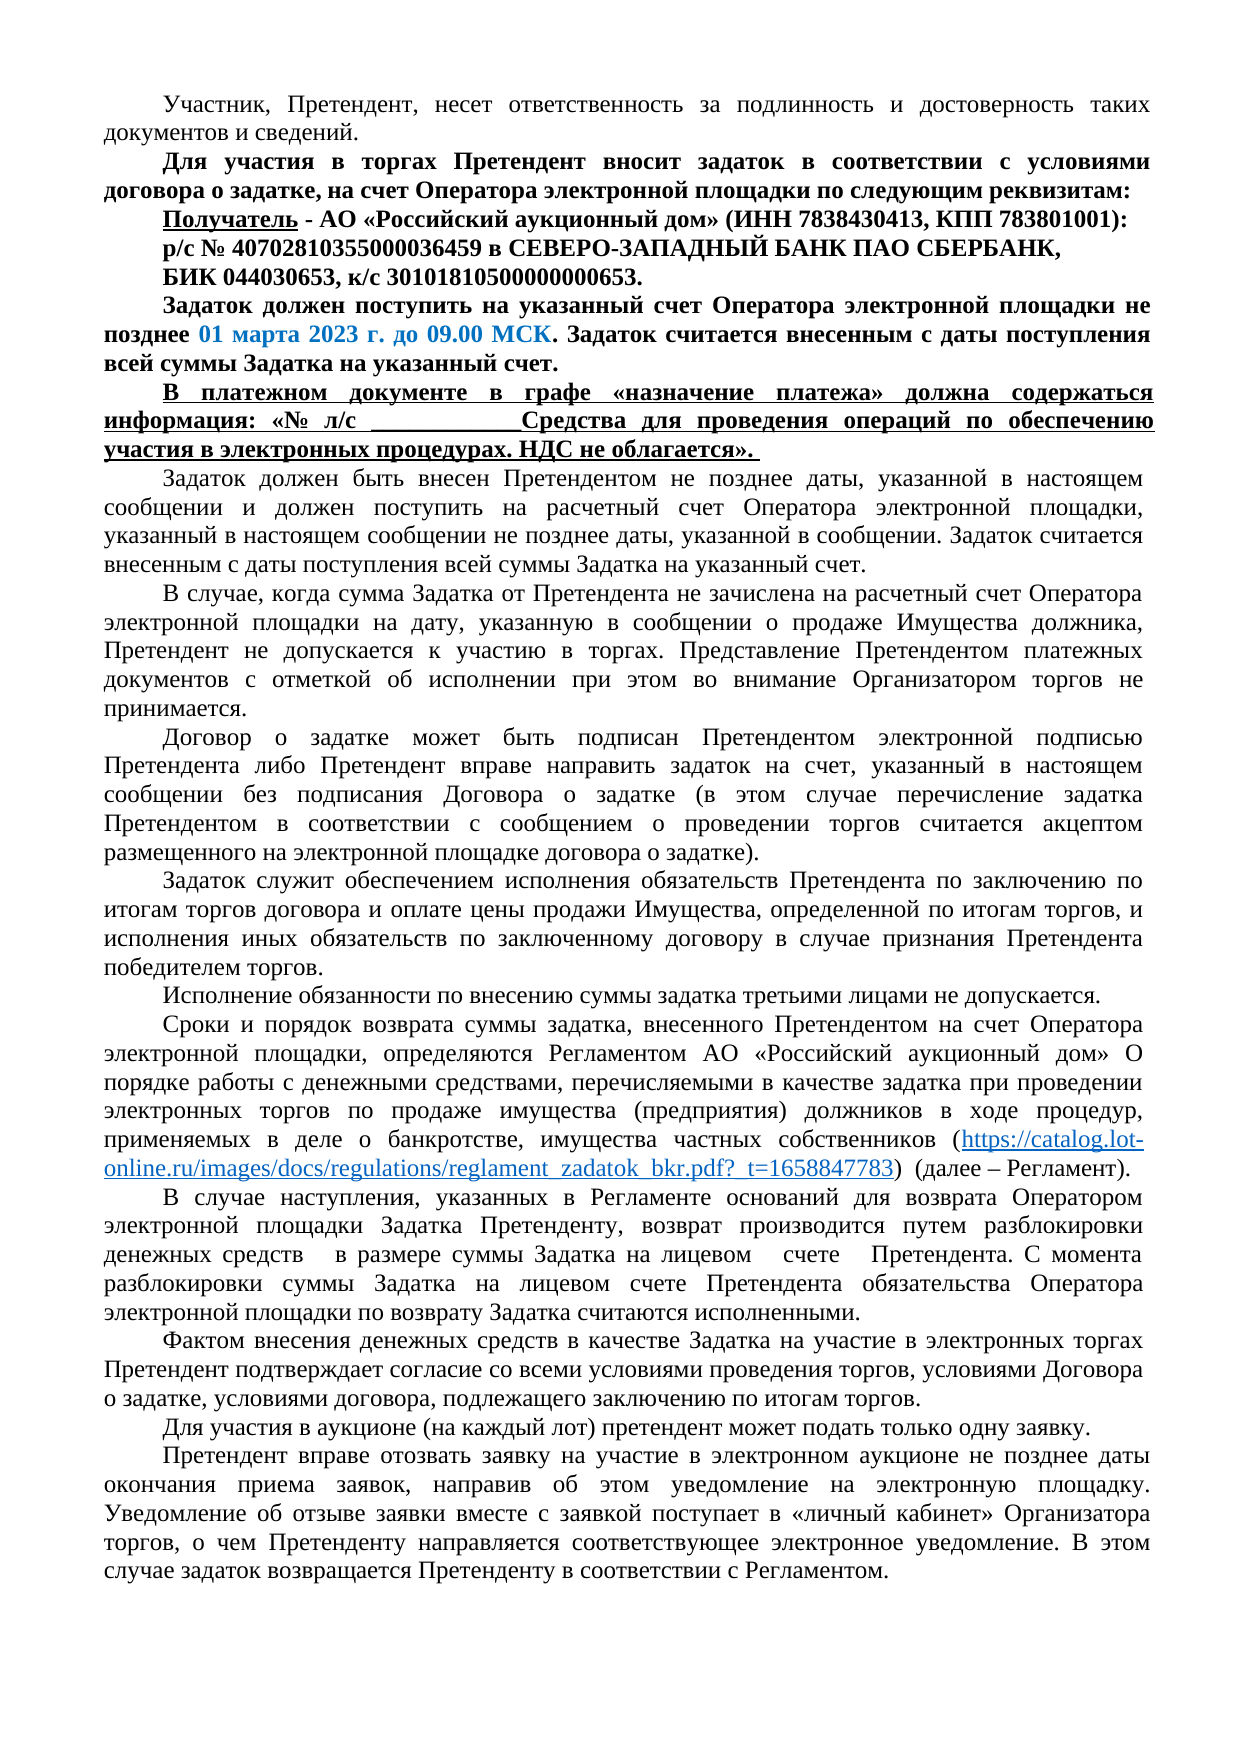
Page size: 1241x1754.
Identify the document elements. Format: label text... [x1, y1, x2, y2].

text Претендент вправе отозвать заявку на участие в электронном аукционе не позднее даты окончания приема заявок, направив об этом уведомление на электронную площадку. Уведомление об отзыве заявки вместе с заявкой поступает в «личный кабинет» Организатора торгов, о чем Претенденту направляется соответствующее электронное уведомление. В этом случае задаток возвращается Претенденту в соответствии с Регламентом. [103, 1441, 1152, 1584]
text В платежном документе в графе «назначение платежа» должна содержаться информация: «№ л/с ____________Средства для проведения операций по обеспечению участия в электронных процедурах. НДС не облагается». [103, 432, 1154, 463]
text Договор о задатке может быть подписан Претендентом электронной подписью Претендента либо Претендент вправе направить задаток на счет, указанный в настоящем сообщении без подписания Договора о задатке (в этом случае перечисление задатка Претендентом в соответствии с сообщением о проведении торгов считается акцептом размещенного на электронной площадке договора о задатке). [103, 722, 1144, 866]
text Участник, Претендент, несет ответственность за подлинность и достоверность таких документов и сведений. [103, 89, 1152, 146]
text Для участия в торгах Претендент вносит задаток в соответствии с условиями договора о задатке, на счет Оператора электронной площадки по следующим реквизитам: [103, 146, 1152, 204]
text Исполнение обязанности по внесению суммы задатка третьими лицами не допускается. [103, 981, 1144, 1009]
text Для участия в аукционе (на каждый лот) претендент может подать только одну заявку. [103, 1412, 1152, 1441]
text В случае наступления, указанных в Регламенте оснований для возврата Оператором электронной площадки Задатка Претенденту, возврат производится путем разблокировки денежных средств в размере суммы Задатка на лицевом счете Претендента. С момента разблокировки суммы Задатка на лицевом счете Претендента обязательства Оператора электронной площадки по возврату Задатка считаются исполненными. [103, 1182, 1144, 1326]
text Получатель - АО «Российский аукционный дом» (ИНН 7838430413, КПП 783801001): [103, 204, 1152, 233]
text БИК 044030653, к/с 30101810500000000653. [103, 262, 1152, 291]
text Задаток служит обеспечением исполнения обязательств Претендента по заключению по итогам торгов договора и оплате цены продажи Имущества, определенной по итогам торгов, и исполнения иных обязательств по заключенному договору в случае признания Претендента победителем торгов. [103, 866, 1144, 981]
text Фактом внесения денежных средств в качестве Задатка на участие в электронных торгах Претендент подтверждает согласие со всеми условиями проведения торгов, условиями Договора о задатке, условиями договора, подлежащего заключению по итогам торгов. [103, 1326, 1144, 1412]
text р/с № 40702810355000036459 в СЕВЕРО-ЗАПАДНЫЙ БАНК ПАО СБЕРБАНК, [103, 233, 1152, 262]
text Задаток должен быть внесен Претендентом не позднее даты, указанной в настоящем сообщении и должен поступить на расчетный счет Оператора электронной площадки, указанный в настоящем сообщении не позднее даты, указанной в сообщении. Задаток считается внесенным с даты поступления всей суммы Задатка на указанный счет. [103, 463, 1144, 578]
text В платежном документе в графе «назначение платежа» должна содержаться информация: «№ л/с ____________Средства для проведения операций по обеспечению участия в электронных процедурах. НДС не облагается». [103, 377, 1154, 431]
text Сроки и порядок возврата суммы задатка, внесенного Претендентом на счет Оператора электронной площадки, определяются Регламентом АО «Российский аукционный дом» О порядке работы с денежными средствами, перечисляемыми в качестве задатка при проведении электронных торгов по продаже имущества (предприятия) должников в ходе процедур, применяемых в деле о банкротстве, имущества частных собственников (https://catalog.lot-online.ru/images/docs/regulations/reglament_zadatok_bkr.pdf?_t=1658847783) (далее – Регламент). [103, 1009, 1144, 1182]
text Задаток должен поступить на указанный счет Оператора электронной площадки не позднее 01 марта 2023 г. до 09.00 МСК. Задаток считается внесенным с даты поступления всей суммы Задатка на указанный счет. [103, 291, 1152, 377]
text В случае, когда сумма Задатка от Претендента не зачислена на расчетный счет Оператора электронной площадки на дату, указанную в сообщении о продаже Имущества должника, Претендент не допускается к участию в торгах. Представление Претендентом платежных документов с отметкой об исполнении при этом во внимание Организатором торгов не принимается. [103, 578, 1144, 722]
